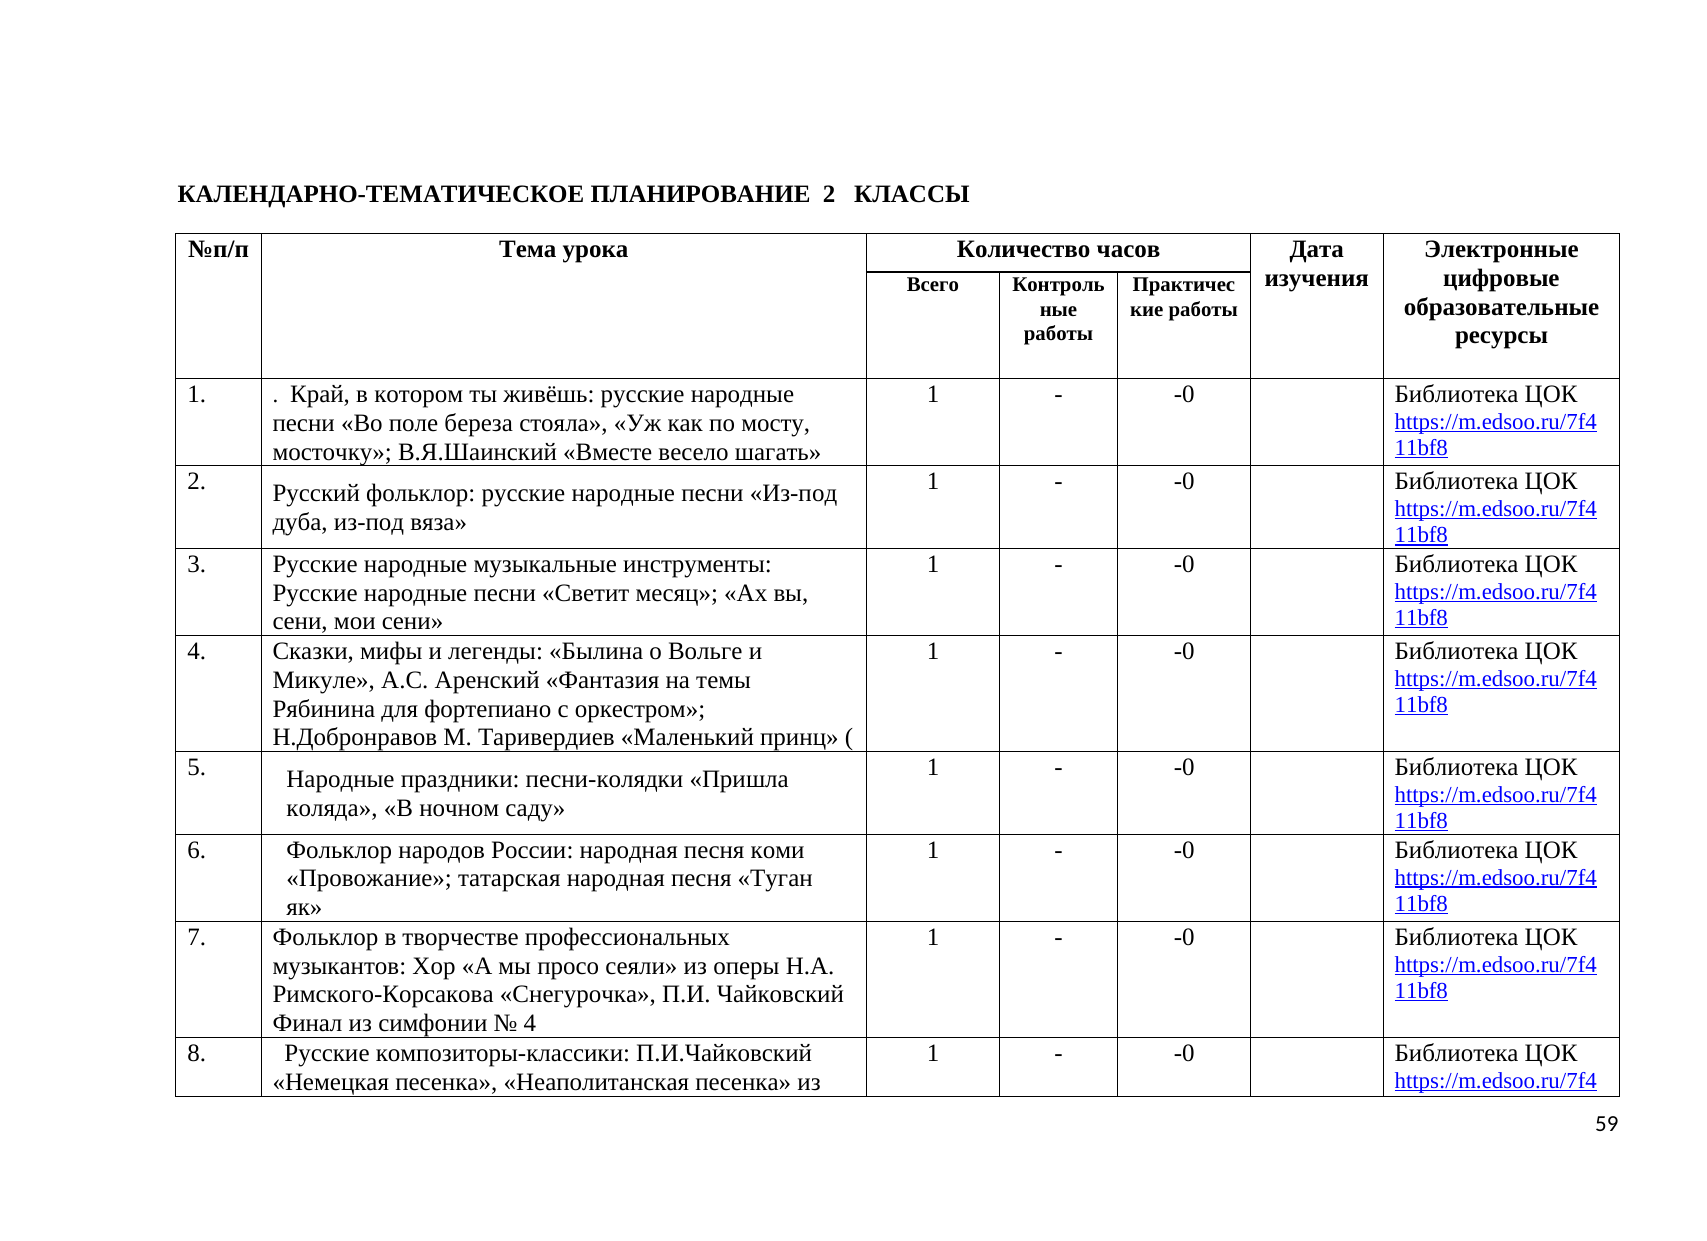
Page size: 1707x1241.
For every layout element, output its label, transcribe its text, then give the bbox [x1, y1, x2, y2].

table_header Электронные цифровые образовательные ресурсы [1384, 234, 1619, 378]
text КАЛЕНДАРНО-ТЕМАТИЧЕСКОЕ ПЛАНИРОВАНИЕ 2 КЛАССЫ [177, 179, 1618, 208]
table_cell Фольклор в творчестве профессиональных музыкантов: Хор «А мы просо сеяли» из оперы Н.А. Римского-Корсакова «Снегурочка», П.И. Чайковский Финал из симфонии № 4 [262, 922, 866, 1037]
table_cell 1 [867, 549, 999, 635]
table_cell - [1000, 1038, 1117, 1096]
table_cell 1 [867, 1038, 999, 1096]
table_cell [1251, 379, 1383, 465]
table_cell [1251, 922, 1383, 1037]
table_cell Библиотека ЦОК https://m.edsoo.ru/7f411bf8 [1384, 636, 1619, 751]
table_cell Народные праздники: песни-колядки «Пришла коляда», «В ночном саду» [262, 752, 866, 834]
table_cell Библиотека ЦОК https://m.edsoo.ru/7f411bf8 [1384, 922, 1619, 1037]
table_cell Фольклор народов России: народная песня коми «Провожание»; татарская народная песня «Туган як» [262, 835, 866, 921]
table_cell 5. [176, 752, 261, 834]
table_cell Библиотека ЦОК https://m.edsoo.ru/7f411bf8 [1384, 835, 1619, 921]
table_cell [1251, 466, 1383, 548]
table_cell -0 [1118, 379, 1250, 465]
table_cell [1384, 1038, 1619, 1096]
table_cell 7. [176, 922, 261, 1037]
table_cell Библиотека ЦОК https://m.edsoo.ru/7f411bf8 [1384, 379, 1619, 465]
table_cell - [1000, 752, 1117, 834]
table_cell - [1000, 379, 1117, 465]
table_cell [1251, 752, 1383, 834]
table_cell Практические работы [1118, 273, 1250, 378]
table_cell 1 [867, 636, 999, 751]
table_cell 1 [867, 752, 999, 834]
table_cell Сказки, мифы и легенды: «Былина о Вольге и Микуле», А.С. Аренский «Фантазия на темы Рябинина для фортепиано с оркестром»; Н.Добронравов М. Таривердиев «Маленький принц» ( [262, 636, 866, 751]
table_cell -0 [1118, 466, 1250, 548]
table_cell Библиотека ЦОК https://m.edsoo.ru/7f411bf8 [1384, 549, 1619, 635]
table_cell Библиотека ЦОК https://m.edsoo.ru/7f411bf8 [1384, 466, 1619, 548]
table_cell [1251, 1038, 1383, 1096]
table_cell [262, 1038, 866, 1096]
table_cell - [1000, 549, 1117, 635]
table_cell 6. [176, 835, 261, 921]
table_cell Контрольные работы [1000, 273, 1117, 378]
table_cell -0 [1118, 752, 1250, 834]
table_cell - [1000, 466, 1117, 548]
table_cell -0 [1118, 549, 1250, 635]
table_cell 2. [176, 466, 261, 548]
table_cell Русский фольклор: русские народные песни «Из-под дуба, из-под вяза» [262, 466, 866, 548]
table_cell -0 [1118, 835, 1250, 921]
table_cell Всего [867, 273, 999, 378]
table_cell 1. [176, 379, 261, 465]
table_cell 4. [176, 636, 261, 751]
table_cell 1 [867, 922, 999, 1037]
table_cell - [1000, 835, 1117, 921]
table_header Количество часов [867, 234, 1250, 271]
table_cell 1 [867, 835, 999, 921]
table_cell -0 [1118, 636, 1250, 751]
table_header Тема урока [262, 234, 866, 378]
table_cell -0 [1118, 922, 1250, 1037]
table_cell Русские народные музыкальные инструменты: Русские народные песни «Светит месяц»; «Ах вы, сени, мои сени» [262, 549, 866, 635]
table_cell . Край, в котором ты живёшь: русские народные песни «Во поле береза стояла», «Уж как по мосту, мосточку»; В.Я.Шаинский «Вместе весело шагать» [262, 379, 866, 465]
table_cell [1251, 549, 1383, 635]
table_cell -0 [1118, 1038, 1250, 1096]
table_cell - [1000, 636, 1117, 751]
table_cell 1 [867, 379, 999, 465]
table_cell - [1000, 922, 1117, 1037]
table_cell 8. [176, 1038, 261, 1096]
table_cell [1251, 835, 1383, 921]
table_header №п/п [176, 234, 261, 378]
table_cell Библиотека ЦОК https://m.edsoo.ru/7f411bf8 [1384, 752, 1619, 834]
table_cell [1251, 636, 1383, 751]
table_header Дата изучения [1251, 234, 1383, 378]
table_cell 3. [176, 549, 261, 635]
table_cell 1 [867, 466, 999, 548]
